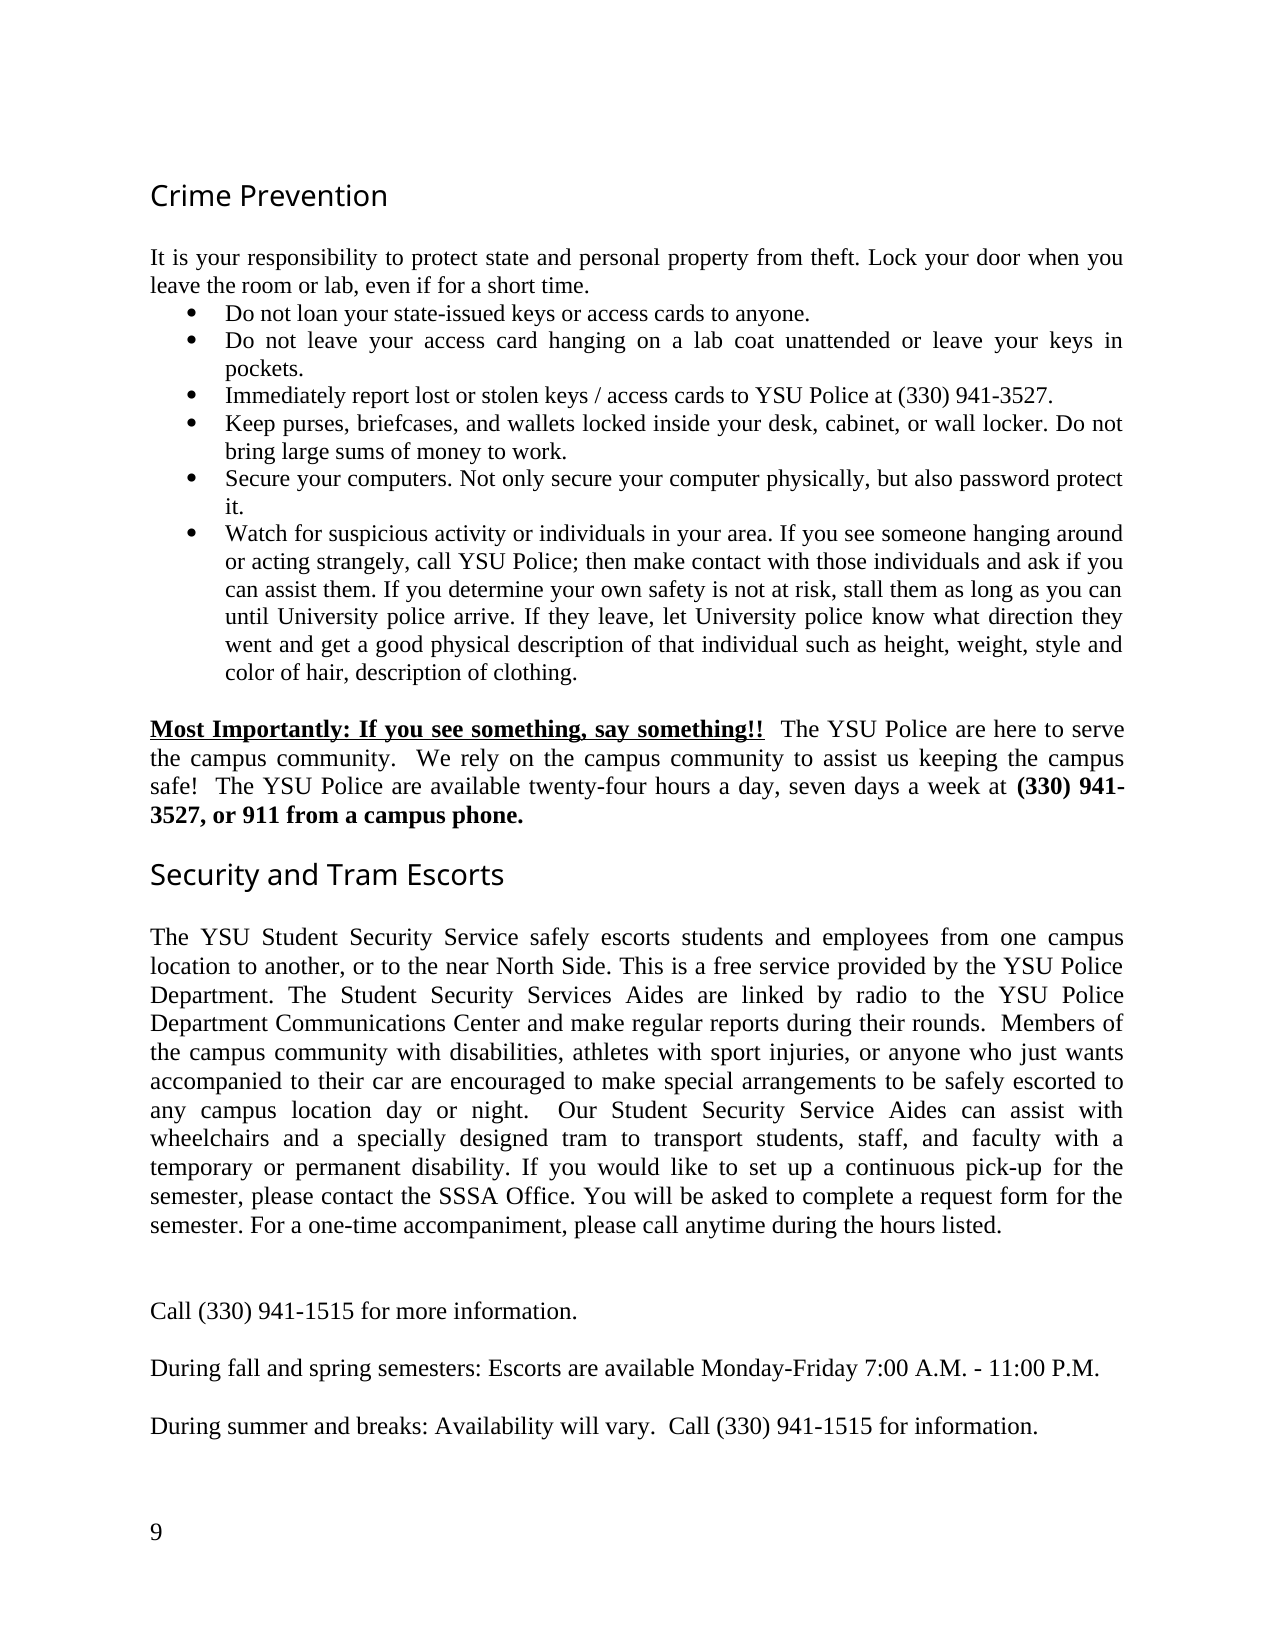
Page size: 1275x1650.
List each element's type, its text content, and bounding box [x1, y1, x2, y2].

subtitle Crime Prevention [150, 175, 1125, 215]
text Most Importantly: If you see something, say something!! The YSU Police are here to serve the campus community. We rely on the campus community to assist us keeping the campus safe! The YSU Police are available twenty-four hours a day, seven days a week at (330) 941-3527, or 911 from a campus phone. [150, 714, 1125, 829]
text The YSU Student Security Service safely escorts students and employees from one campus location to another, or to the near North Side. This is a free service provided by the YSU Police Department. The Student Security Services Aides are linked by radio to the YSU Police Department Communications Center and make regular reports during their rounds. Members of the campus community with disabilities, athletes with sport injuries, or anyone who just wants accompanied to their car are encouraged to make special arrangements to be safely escorted to any campus location day or night. Our Student Security Service Aides can assist with wheelchairs and a specially designed tram to transport students, staff, and faculty with a temporary or permanent disability. If you would like to set up a continuous pick-up for the semester, please contact the SSSA Office. You will be asked to complete a request form for the semester. For a one-time accompaniment, please call anytime during the hours listed. [150, 922, 1125, 1238]
list Do not leave your access card hanging on a lab coat unattended or leave your keys in pockets. [187, 326, 1125, 381]
list Immediately report lost or stolen keys / access cards to YSU Police at (330) 941-3527. [187, 381, 1125, 409]
list Secure your computers. Not only secure your computer physically, but also password protect it. [187, 464, 1125, 519]
subtitle Security and Tram Escorts [150, 854, 1125, 893]
list Do not loan your state-issued keys or access cards to anyone. [187, 299, 1125, 326]
text During fall and spring semesters: Escorts are available Monday-Friday 7:00 A.M. - 11:00 P.M. [150, 1353, 1125, 1382]
text Call (330) 941-1515 for more information. [150, 1296, 1125, 1325]
text It is your responsibility to protect state and personal property from theft. Lock your door when you leave the room or lab, even if for a short time. [150, 243, 1125, 299]
list Watch for suspicious activity or individuals in your area. If you see someone hanging around or acting strangely, call YSU Police; then make contact with those individuals and ask if you can assist them. If you determine your own safety is not at risk, stall them as long as you can until University police arrive. If they leave, let University police know what direction they went and get a good physical description of that individual such as height, weight, style and color of hair, description of clothing. [187, 519, 1125, 685]
list Keep purses, briefcases, and wallets locked inside your desk, cabinet, or wall locker. Do not bring large sums of money to work. [187, 409, 1125, 464]
text During summer and breaks: Availability will vary. Call (330) 941-1515 for information. [150, 1411, 1125, 1440]
